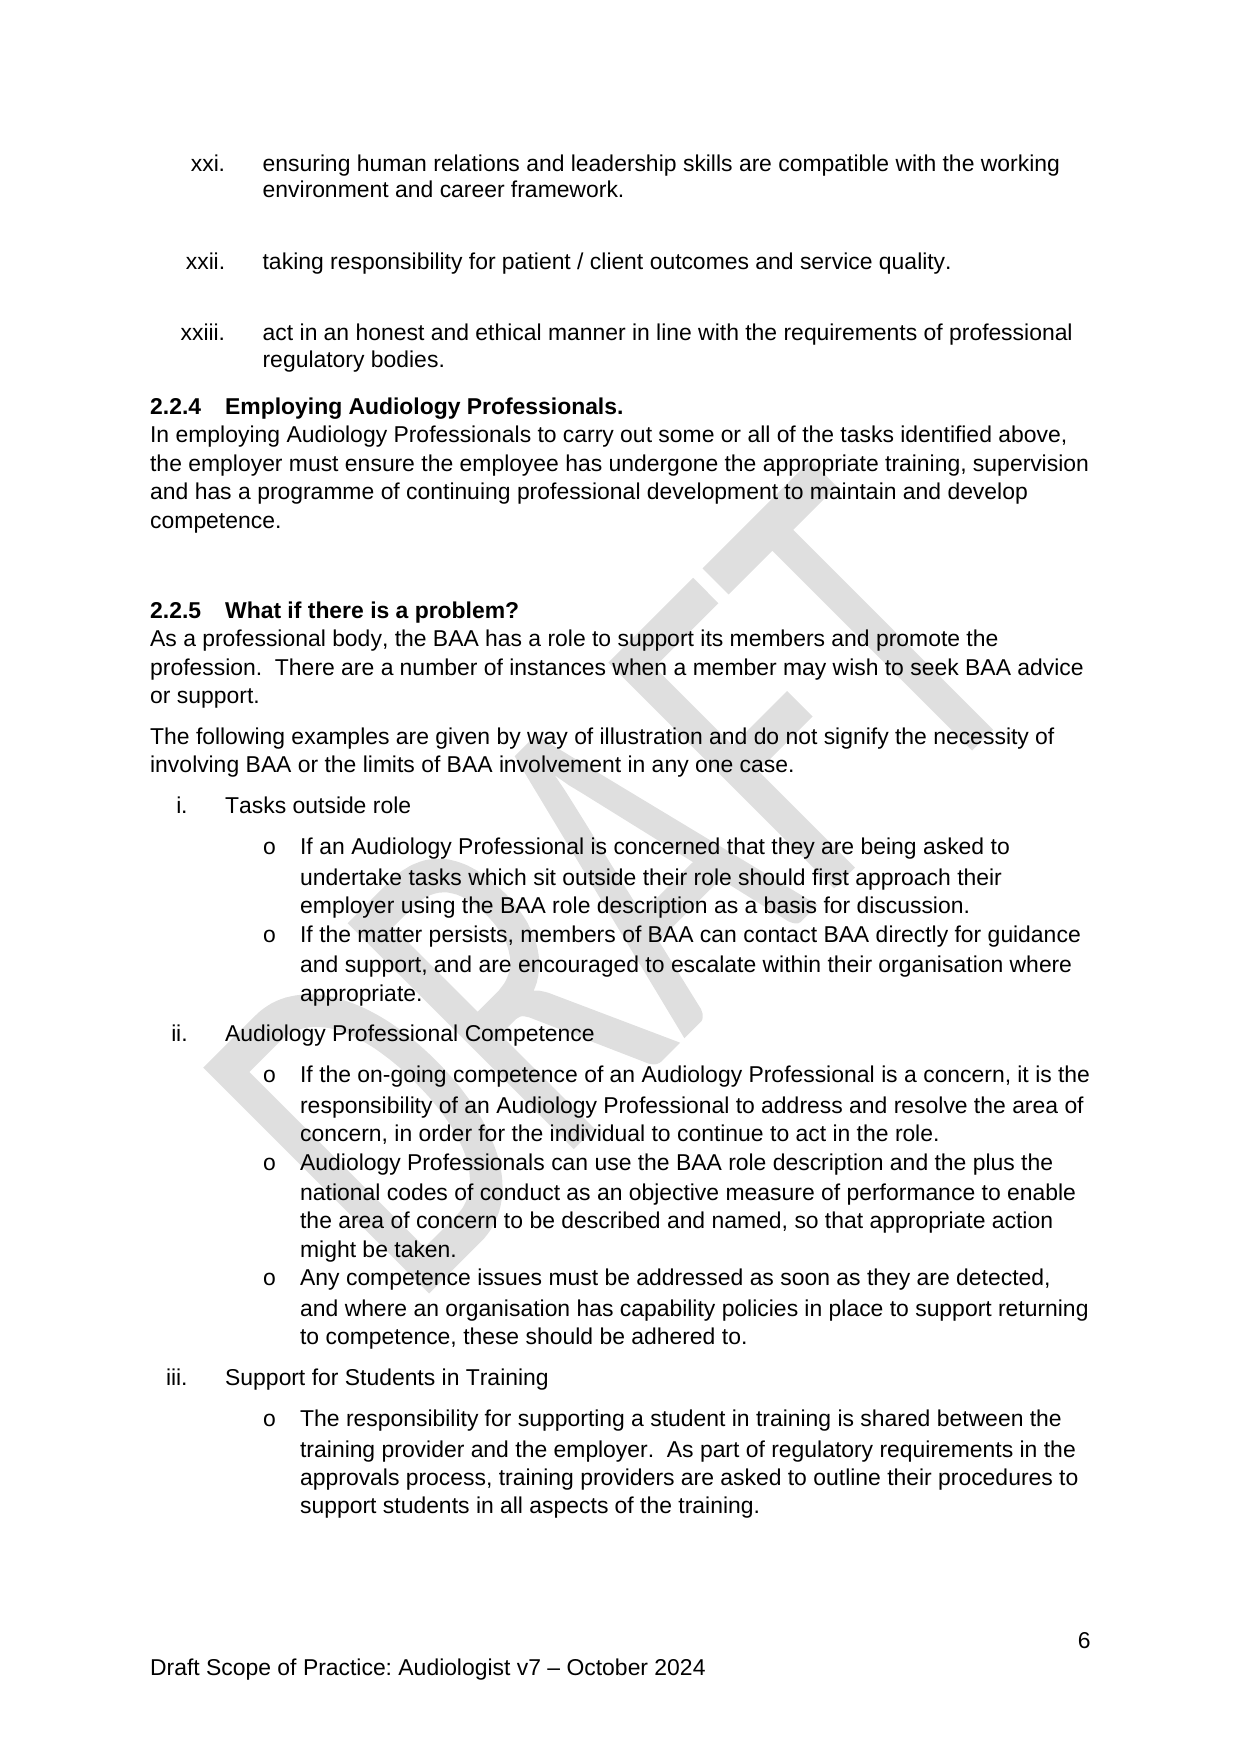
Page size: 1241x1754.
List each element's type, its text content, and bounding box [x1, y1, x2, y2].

list If the on-going competence of an Audiology Professional is a concern, it is the responsibility of an Audiology Professional to address and resolve the area of concern, in order for the individual to continue to act in the role. [262, 1061, 1090, 1147]
list Audiology Professional Competence [187, 1020, 1090, 1047]
subtitle What if there is a problem? [150, 597, 1090, 623]
text As a professional body, the BAA has a role to support its members and promote the profession. There are a number of instances when a member may wish to seek BAA advice or support. [150, 625, 1090, 708]
list act in an honest and ethical manner in line with the requirements of professional regulatory bodies. [225, 319, 1090, 372]
text The following examples are given by way of illustration and do not signify the necessity of involving BAA or the limits of BAA involvement in any one case. [150, 723, 1090, 778]
list Support for Students in Training [187, 1364, 1090, 1391]
list If the matter persists, members of BAA can contact BAA directly for guidance and support, and are encouraged to escalate within their organisation where appropriate. [262, 921, 1090, 1006]
subtitle Employing Audiology Professionals. [150, 393, 1090, 419]
list Audiology Professionals can use the BAA role description and the plus the national codes of conduct as an objective measure of performance to enable the area of concern to be described and named, so that appropriate action might be taken. [262, 1149, 1090, 1262]
list ensuring human relations and leadership skills are compatible with the working environment and career framework. [225, 150, 1090, 203]
list Any competence issues must be addressed as soon as they are detected, and where an organisation has capability policies in place to support returning to competence, these should be adhered to. [262, 1264, 1090, 1349]
list Tasks outside role [187, 792, 1090, 819]
text In employing Audiology Professionals to carry out some or all of the tasks identified above, the employer must ensure the employee has undergone the appropriate training, supervision and has a programme of continuing professional development to maintain and develop competence. [150, 421, 1090, 533]
list The responsibility for supporting a student in training is shared between the training provider and the employer. As part of regulatory requirements in the approvals process, training providers are asked to outline their procedures to support students in all aspects of the training. [262, 1405, 1090, 1519]
list If an Audiology Professional is concerned that they are being asked to undertake tasks which sit outside their role should first approach their employer using the BAA role description as a basis for discussion. [262, 833, 1090, 918]
list taking responsibility for patient / client outcomes and service quality. [225, 248, 1090, 274]
